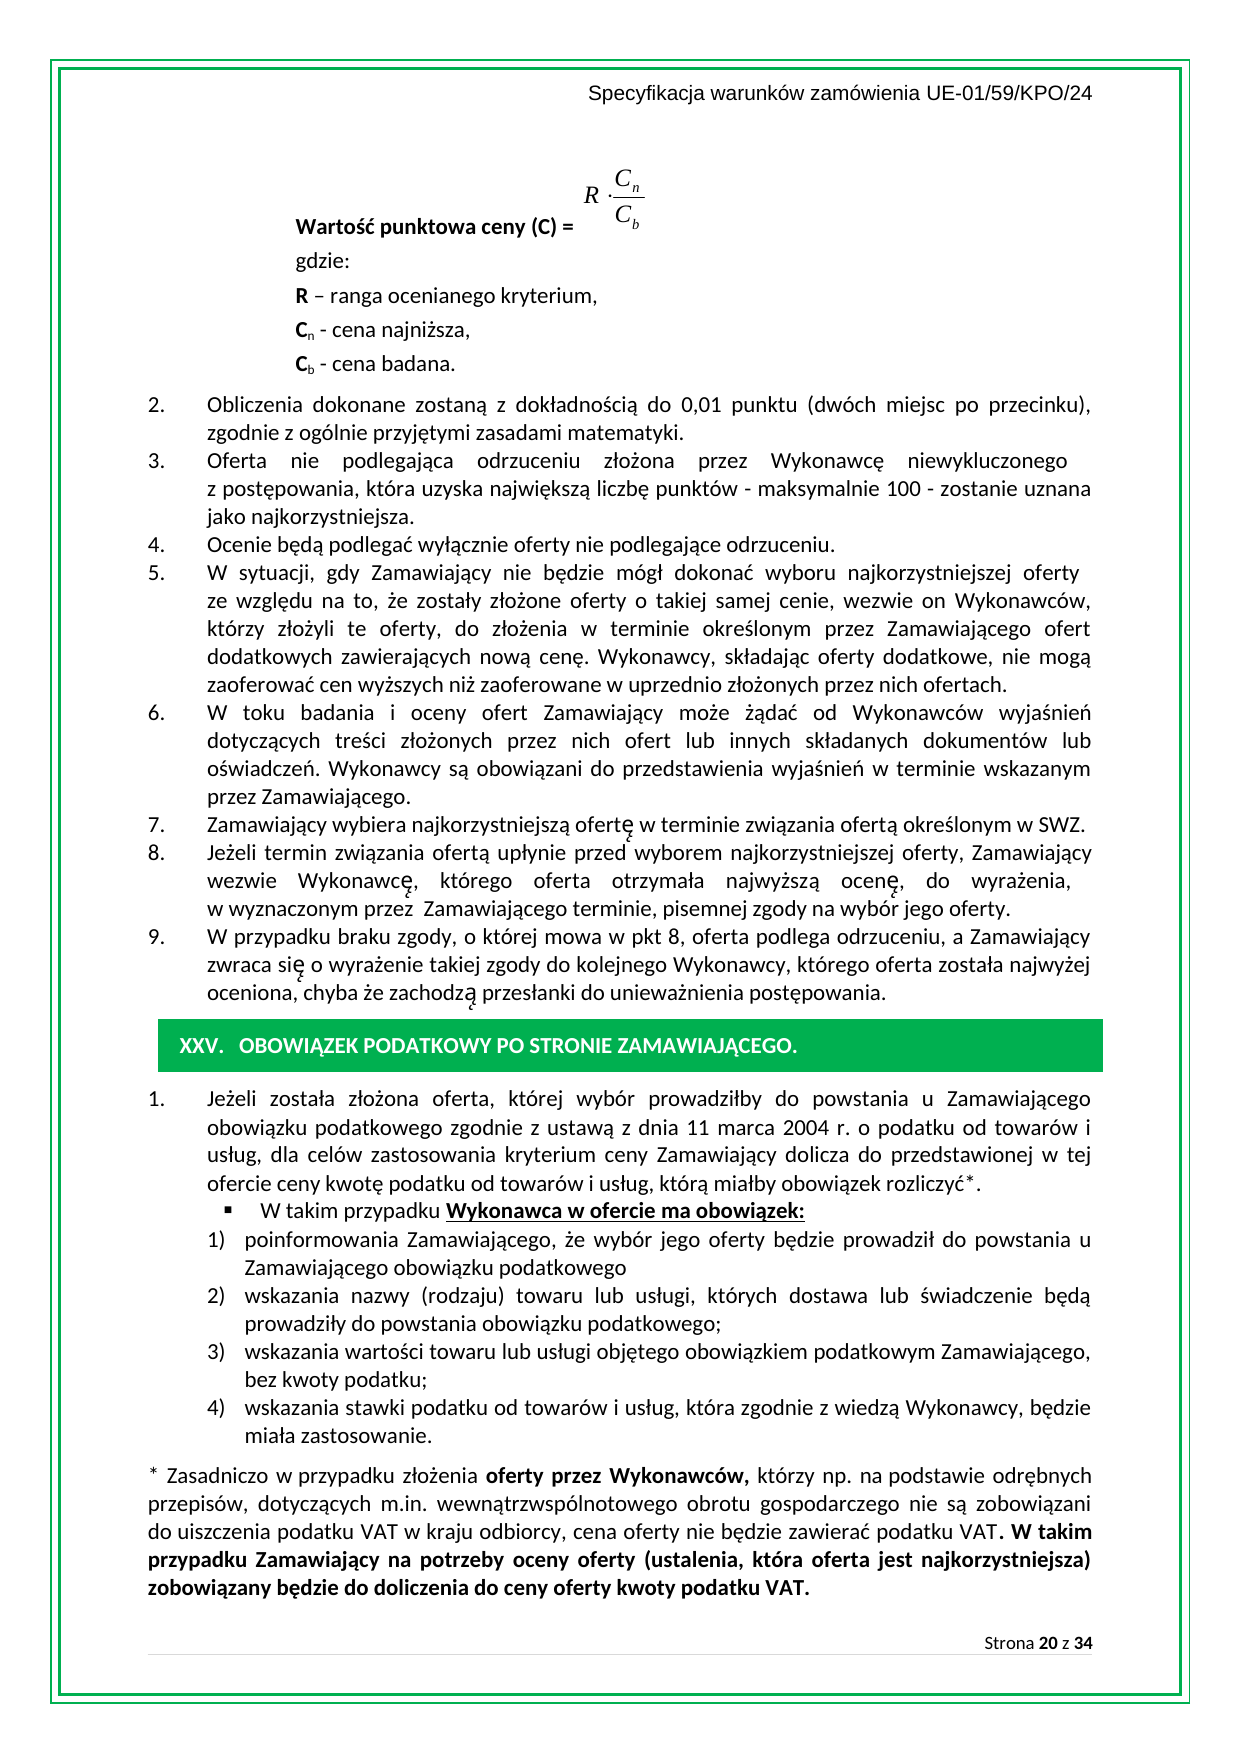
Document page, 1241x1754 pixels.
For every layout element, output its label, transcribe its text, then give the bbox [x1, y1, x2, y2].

text gdzie: [221, 247, 1092, 274]
list wskazania nazwy (rodzaju) towaru lub usługi, których dostawa lub świadczenie będą prowadziły do powstania obowiązku podatkowego; [207, 1281, 1092, 1337]
table_header OBOWIĄZEK PODATKOWY PO STRONIE ZAMAWIAJĄCEGO. [158, 1019, 1103, 1072]
list poinformowania Zamawiającego, że wybór jego oferty będzie prowadził do powstania u Zamawiającego obowiązku podatkowego [207, 1225, 1092, 1281]
list Jeżeli została złożona oferta, której wybór prowadziłby do powstania u Zamawiającego obowiązku podatkowego zgodnie z ustawą z dnia 11 marca 2004 r. o podatku od towarów i usług, dla celów zastosowania kryterium ceny Zamawiający dolicza do przedstawionej w tej ofercie ceny kwotę podatku od towarów i usług, którą miałby obowiązek rozliczyć*. [148, 1084, 1092, 1197]
list wskazania wartości towaru lub usługi objętego obowiązkiem podatkowym Zamawiającego, bez kwoty podatku; [207, 1337, 1092, 1393]
list W toku badania i oceny ofert Zamawiający może żądać od Wykonawców wyjaśnień dotyczących treści złożonych przez nich ofert lub innych składanych dokumentów lub oświadczeń. Wykonawcy są obowiązani do przedstawienia wyjaśnień w terminie wskazanym przez Zamawiającego. [148, 698, 1092, 810]
list Jeżeli termin związania ofertą upłynie przed wyborem najkorzystniejszej oferty, Zamawiający wezwie Wykonawcę̨, którego oferta otrzymała najwyższą ocenę̨, do wyrażenia, w wyznaczonym przez Zamawiającego terminie, pisemnej zgody na wybór jego oferty. [148, 838, 1092, 922]
list W takim przypadku Wykonawca w ofercie ma obowiązek: [223, 1197, 1092, 1225]
text Cb - cena badana. [221, 349, 1092, 377]
list W przypadku braku zgody, o której mowa w pkt 8, oferta podlega odrzuceniu, a Zamawiający zwraca się̨ o wyrażenie takiej zgody do kolejnego Wykonawcy, którego oferta została najwyżej oceniona, chyba że zachodzą̨ przesłanki do unieważnienia postępowania. [148, 922, 1092, 1006]
text Wartość punktowa ceny (C) = [221, 162, 1092, 240]
text Cn - cena najniższa, [221, 315, 1092, 343]
list Oferta nie podlegająca odrzuceniu złożona przez Wykonawcę niewykluczonego z postępowania, która uzyska największą liczbę punktów - maksymalnie 100 - zostanie uznana jako najkorzystniejsza. [148, 446, 1092, 530]
list Obliczenia dokonane zostaną z dokładnością do 0,01 punktu (dwóch miejsc po przecinku), zgodnie z ogólnie przyjętymi zasadami matematyki. [148, 390, 1092, 446]
text * Zasadniczo w przypadku złożenia oferty przez Wykonawców, którzy np. na podstawie odrębnych przepisów, dotyczących m.in. wewnątrzwspólnotowego obrotu gospodarczego nie są zobowiązani do uiszczenia podatku VAT w kraju odbiorcy, cena oferty nie będzie zawierać podatku VAT. W takim przypadku Zamawiający na potrzeby oceny oferty (ustalenia, która oferta jest najkorzystniejsza) zobowiązany będzie do doliczenia do ceny oferty kwoty podatku VAT. [148, 1461, 1092, 1601]
list wskazania stawki podatku od towarów i usług, która zgodnie z wiedzą Wykonawcy, będzie miała zastosowanie. [207, 1393, 1092, 1449]
list W sytuacji, gdy Zamawiający nie będzie mógł dokonać wyboru najkorzystniejszej oferty ze względu na to, że zostały złożone oferty o takiej samej cenie, wezwie on Wykonawców, którzy złożyli te oferty, do złożenia w terminie określonym przez Zamawiającego ofert dodatkowych zawierających nową cenę. Wykonawcy, składając oferty dodatkowe, nie mogą zaoferować cen wyższych niż zaoferowane w uprzednio złożonych przez nich ofertach. [148, 558, 1092, 698]
list Ocenie będą podlegać wyłącznie oferty nie podlegające odrzuceniu. [148, 530, 1092, 558]
text R – ranga ocenianego kryterium, [221, 281, 1092, 309]
list Zamawiający wybiera najkorzystniejszą ofertę̨ w terminie związania ofertą określonym w SWZ. [148, 810, 1092, 838]
